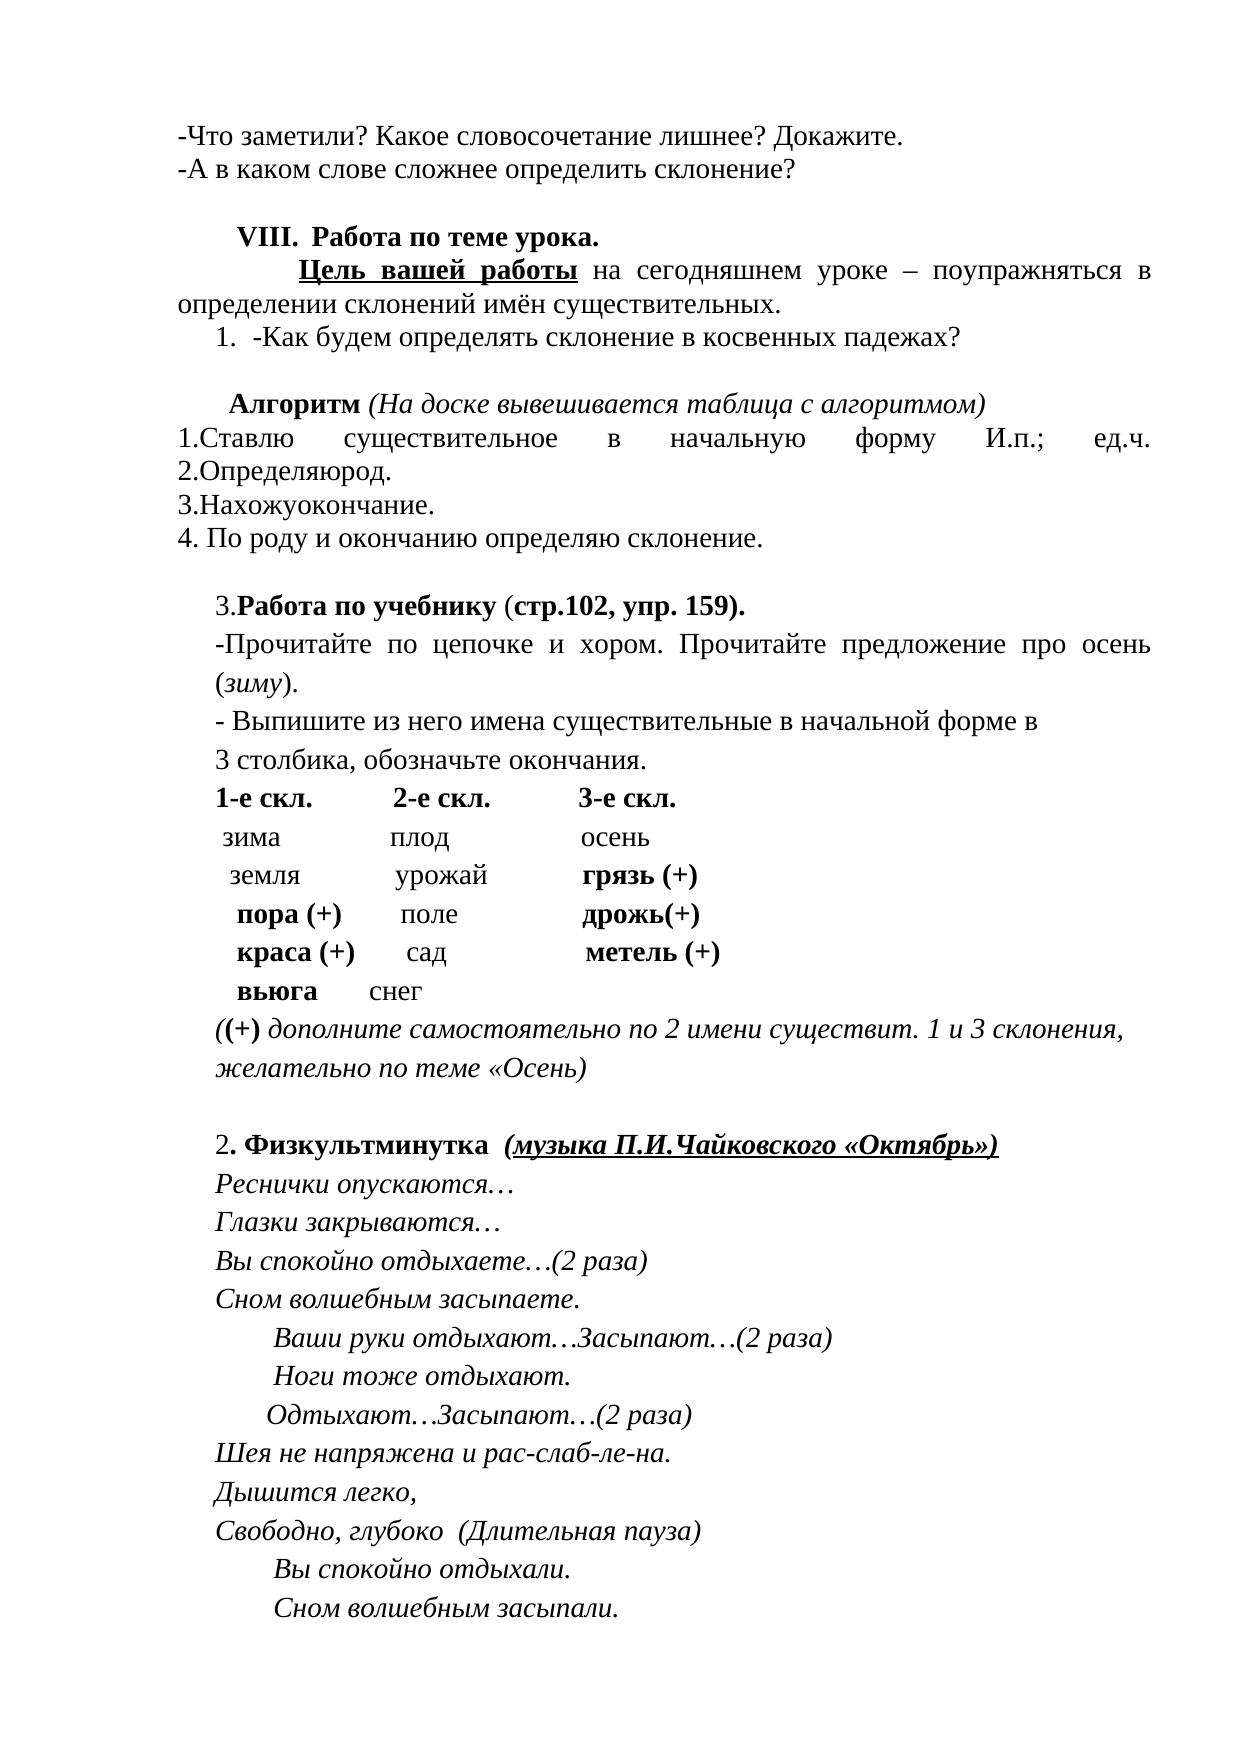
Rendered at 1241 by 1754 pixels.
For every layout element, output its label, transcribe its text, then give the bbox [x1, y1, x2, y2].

list 3 столбика, обозначьте окончания. [215, 742, 1152, 775]
text Цель вашей работы на сегодняшнем уроке – поупражняться в определении склонений имён существительных. [177, 252, 1152, 319]
text 1.Ставлю существительное в начальную форму И.п.; ед.ч. 2.Определяюрод. 3.Нахожуокончание. 4. По роду и окончанию определяю склонение. [177, 420, 1152, 554]
list 1-е скл. 2-е скл. 3-е скл. [215, 780, 1152, 814]
list Шея не напряжена и рас-слаб-ле-на. [215, 1436, 1152, 1469]
list Одтыхают…Засыпают…(2 раза) [215, 1397, 1152, 1431]
text -А в каком слове сложнее определить склонение? [177, 152, 1152, 185]
list Вы спокойно отдыхали. [215, 1551, 1152, 1585]
list 3.Работа по учебнику (стр.102, упр. 159). [215, 588, 1152, 621]
list Ноги тоже отдыхают. [215, 1358, 1152, 1392]
list -Прочитайте по цепочке и хором. Прочитайте предложение про осень (зиму). [215, 626, 1152, 698]
list Свободно, глубоко (Длительная пауза) [215, 1513, 1152, 1546]
list Сном волшебным засыпаете. [215, 1281, 1152, 1315]
list Реснички опускаются… [215, 1166, 1152, 1199]
list Глазки закрываются… [215, 1204, 1152, 1238]
list Вы спокойно отдыхаете…(2 раза) [215, 1243, 1152, 1276]
list ((+) дополните самостоятельно по 2 имени существит. 1 и 3 склонения, желательно по теме «Осень) [215, 1012, 1152, 1084]
text Алгоритм (На доске вывешивается таблица с алгоритмом) [177, 386, 1152, 420]
text -Что заметили? Какое словосочетание лишнее? Докажите. [177, 118, 1152, 152]
list 2. Физкультминутка (музыка П.И.Чайковского «Октябрь») [215, 1127, 1152, 1161]
list земля урожай грязь (+) [215, 857, 1152, 891]
list - Выпишите из него имена существительные в начальной форме в [215, 703, 1152, 737]
list Сном волшебным засыпали. [215, 1590, 1152, 1623]
list -Как будем определять склонение в косвенных падежах? [215, 319, 1152, 353]
list краса (+) сад метель (+) [215, 934, 1152, 968]
list пора (+) поле дрожь(+) [215, 896, 1152, 929]
list Работа по теме урока. [236, 219, 1152, 252]
list вьюга снег [215, 973, 1152, 1007]
list зима плод осень [215, 819, 1152, 852]
list Ваши руки отдыхают…Засыпают…(2 раза) [215, 1320, 1152, 1353]
list Дышится легко, [215, 1474, 1152, 1508]
